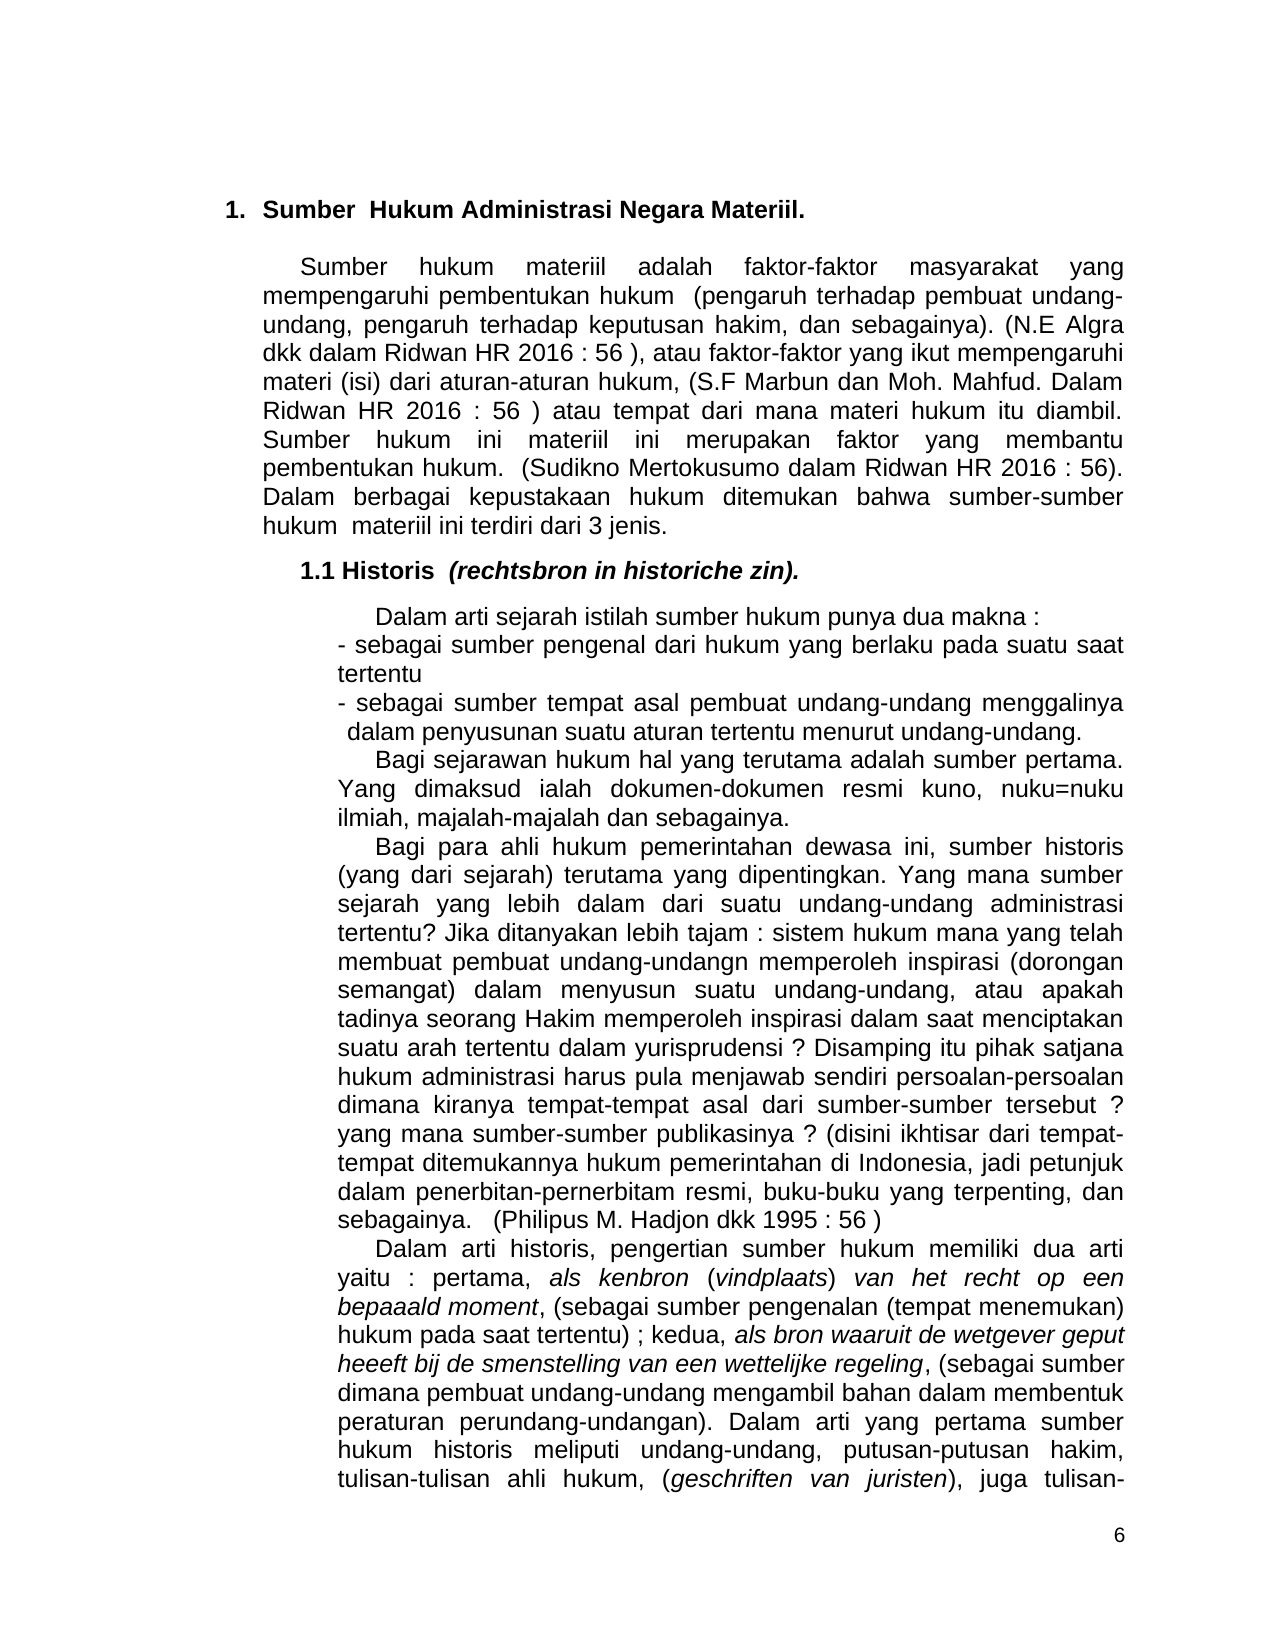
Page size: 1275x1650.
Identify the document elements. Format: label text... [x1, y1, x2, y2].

list Bagi sejarawan hukum hal yang terutama adalah sumber pertama. Yang dimaksud ialah dokumen-dokumen resmi kuno, nuku=nuku ilmiah, majalah-majalah dan sebagainya. [337, 746, 1125, 832]
list Bagi para ahli hukum pemerintahan dewasa ini, sumber historis (yang dari sejarah) terutama yang dipentingkan. Yang mana sumber sejarah yang lebih dalam dari suatu undang-undang administrasi tertentu? Jika ditanyakan lebih tajam : sistem hukum mana yang telah membuat pembuat undang-undangn memperoleh inspirasi (dorongan semangat) dalam menyusun suatu undang-undang, atau apakah tadinya seorang Hakim memperoleh inspirasi dalam saat menciptakan suatu arah tertentu dalam yurisprudensi ? Disamping itu pihak satjana hukum administrasi harus pula menjawab sendiri persoalan-persoalan dimana kiranya tempat-tempat asal dari sumber-sumber tersebut ? yang mana sumber-sumber publikasinya ? (disini ikhtisar dari tempat-tempat ditemukannya hukum pemerintahan di Indonesia, jadi petunjuk dalam penerbitan-pernerbitam resmi, buku-buku yang terpenting, dan sebagainya. (Philipus M. Hadjon dkk 1995 : 56 ) [337, 832, 1125, 1234]
text 1.1 Historis (rechtsbron in historiche zin). [225, 556, 1125, 585]
list Sumber Hukum Administrasi Negara Materiil. [225, 195, 1125, 223]
list Sumber hukum materiil adalah faktor-faktor masyarakat yang mempengaruhi pembentukan hukum (pengaruh terhadap pembuat undang-undang, pengaruh terhadap keputusan hakim, dan sebagainya). (N.E Algra dkk dalam Ridwan HR 2016 : 56 ), atau faktor-faktor yang ikut mempengaruhi materi (isi) dari aturan-aturan hukum, (S.F Marbun dan Moh. Mahfud. Dalam Ridwan HR 2016 : 56 ) atau tempat dari mana materi hukum itu diambil. Sumber hukum ini materiil ini merupakan faktor yang membantu pembentukan hukum. (Sudikno Mertokusumo dalam Ridwan HR 2016 : 56). Dalam berbagai kepustakaan hukum ditemukan bahwa sumber-sumber hukum materiil ini terdiri dari 3 jenis. [262, 252, 1125, 540]
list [337, 1234, 1125, 1493]
list - sebagai sumber pengenal dari hukum yang berlaku pada suatu saat tertentu [337, 631, 1125, 688]
list - sebagai sumber tempat asal pembuat undang-undang menggalinya dalam penyusunan suatu aturan tertentu menurut undang-undang. [337, 688, 1125, 746]
list Dalam arti sejarah istilah sumber hukum punya dua makna : [375, 602, 1125, 631]
